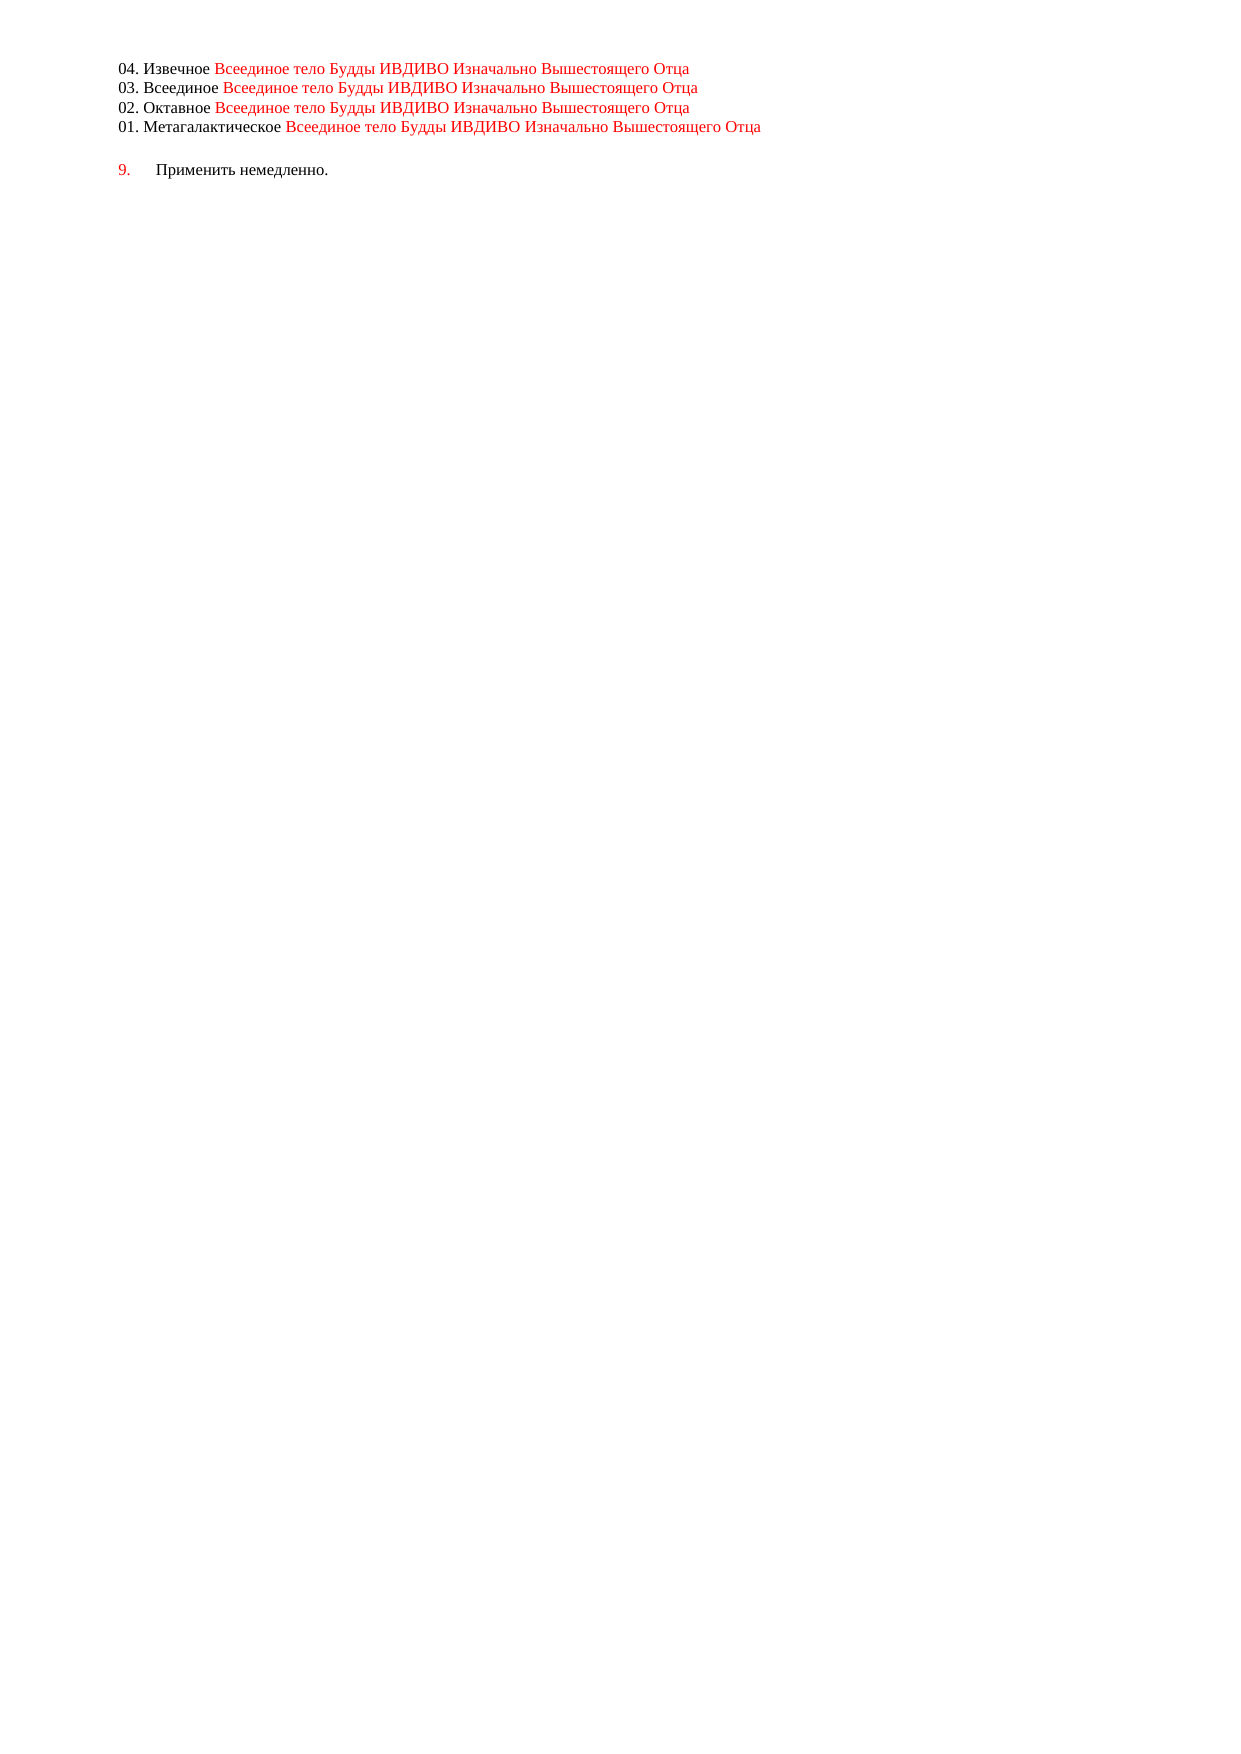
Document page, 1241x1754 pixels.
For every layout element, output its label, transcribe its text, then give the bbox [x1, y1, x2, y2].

list Применить немедленно. [118, 159, 1181, 178]
text 03. Всеединое Всеединое тело Будды ИВДИВО Изначально Вышестоящего Отца [118, 78, 1181, 97]
text 02. Октавное Всеединое тело Будды ИВДИВО Изначально Вышестоящего Отца [118, 97, 1181, 117]
text 01. Метагалактическое Всеединое тело Будды ИВДИВО Изначально Вышестоящего Отца [118, 117, 1181, 136]
text 04. Извечное Всеединое тело Будды ИВДИВО Изначально Вышестоящего Отца [118, 59, 1181, 78]
